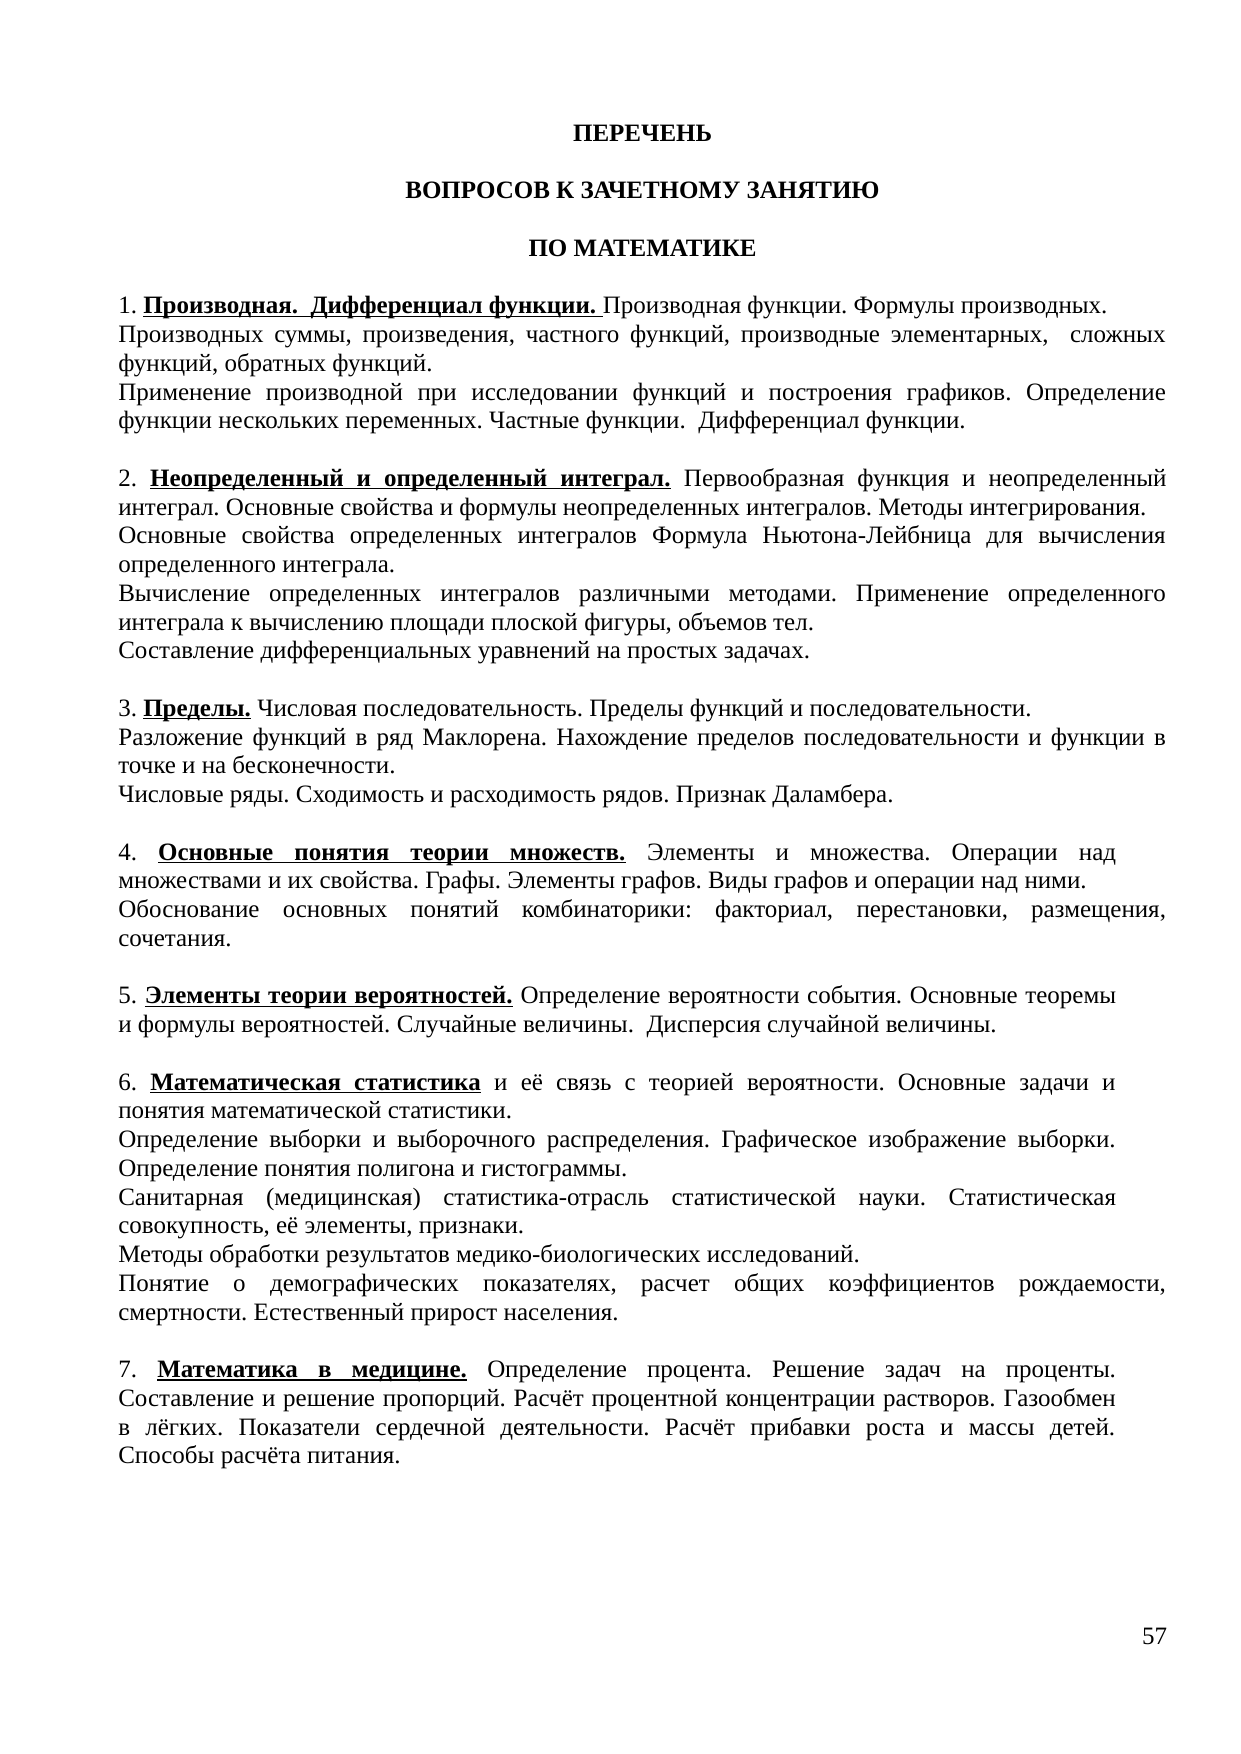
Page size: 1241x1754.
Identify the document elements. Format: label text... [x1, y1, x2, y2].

text Применение производной при исследовании функций и построения графиков. Определение функции нескольких переменных. Частные функции. Дифференциал функции. [118, 377, 1167, 434]
text 5. Элементы теории вероятностей. Определение вероятности события. Основные теоремы и формулы вероятностей. Случайные величины. Дисперсия случайной величины. [118, 981, 1117, 1038]
text 1. Производная. Дифференциал функции. Производная функции. Формулы производных. [118, 291, 1167, 319]
text Производных суммы, произведения, частного функций, производные элементарных, сложных функций, обратных функций. [118, 319, 1167, 377]
text Числовые ряды. Сходимость и расходимость рядов. Признак Даламбера. [118, 779, 1167, 808]
text 6. Математическая статистика и её связь с теорией вероятности. Основные задачи и понятия математической статистики. [118, 1067, 1117, 1124]
text Вычисление определенных интегралов различными методами. Применение определенного интеграла к вычислению площади плоской фигуры, объемов тел. [118, 578, 1167, 636]
text 3. Пределы. Числовая последовательность. Пределы функций и последовательности. [118, 693, 1167, 722]
text ПО МАТЕМАТИКЕ [118, 233, 1167, 262]
text Обоснование основных понятий комбинаторики: факториал, перестановки, размещения, сочетания. [118, 894, 1167, 952]
text Разложение функций в ряд Маклорена. Нахождение пределов последовательности и функции в точке и на бесконечности. [118, 722, 1167, 779]
text Определение выборки и выборочного распределения. Графическое изображение выборки. Определение понятия полигона и гистограммы. [118, 1124, 1117, 1182]
text Санитарная (медицинская) статистика-отрасль статистической науки. Статистическая совокупность, её элементы, признаки. [118, 1182, 1117, 1239]
text ПЕРЕЧЕНЬ [118, 118, 1167, 147]
text Методы обработки результатов медико-биологических исследований. [118, 1239, 1117, 1268]
text ВОПРОСОВ К ЗАЧЕТНОМУ ЗАНЯТИЮ [118, 176, 1167, 204]
text 4. Основные понятия теории множеств. Элементы и множества. Операции над множествами и их свойства. Графы. Элементы графов. Виды графов и операции над ними. [118, 837, 1117, 894]
text 7. Математика в медицине. Определение процента. Решение задач на проценты. Составление и решение пропорций. Расчёт процентной концентрации растворов. Газообмен в лёгких. Показатели сердечной деятельности. Расчёт прибавки роста и массы детей. Способы расчёта питания. [118, 1354, 1117, 1469]
text 2. Неопределенный и определенный интеграл. Первообразная функция и неопределенный интеграл. Основные свойства и формулы неопределенных интегралов. Методы интегрирования. [118, 463, 1167, 521]
text Понятие о демографических показателях, расчет общих коэффициентов рождаемости, смертности. Естественный прирост населения. [118, 1268, 1167, 1326]
text Основные свойства определенных интегралов Формула Ньютона-Лейбница для вычисления определенного интеграла. [118, 521, 1167, 578]
text Составление дифференциальных уравнений на простых задачах. [118, 636, 1167, 664]
